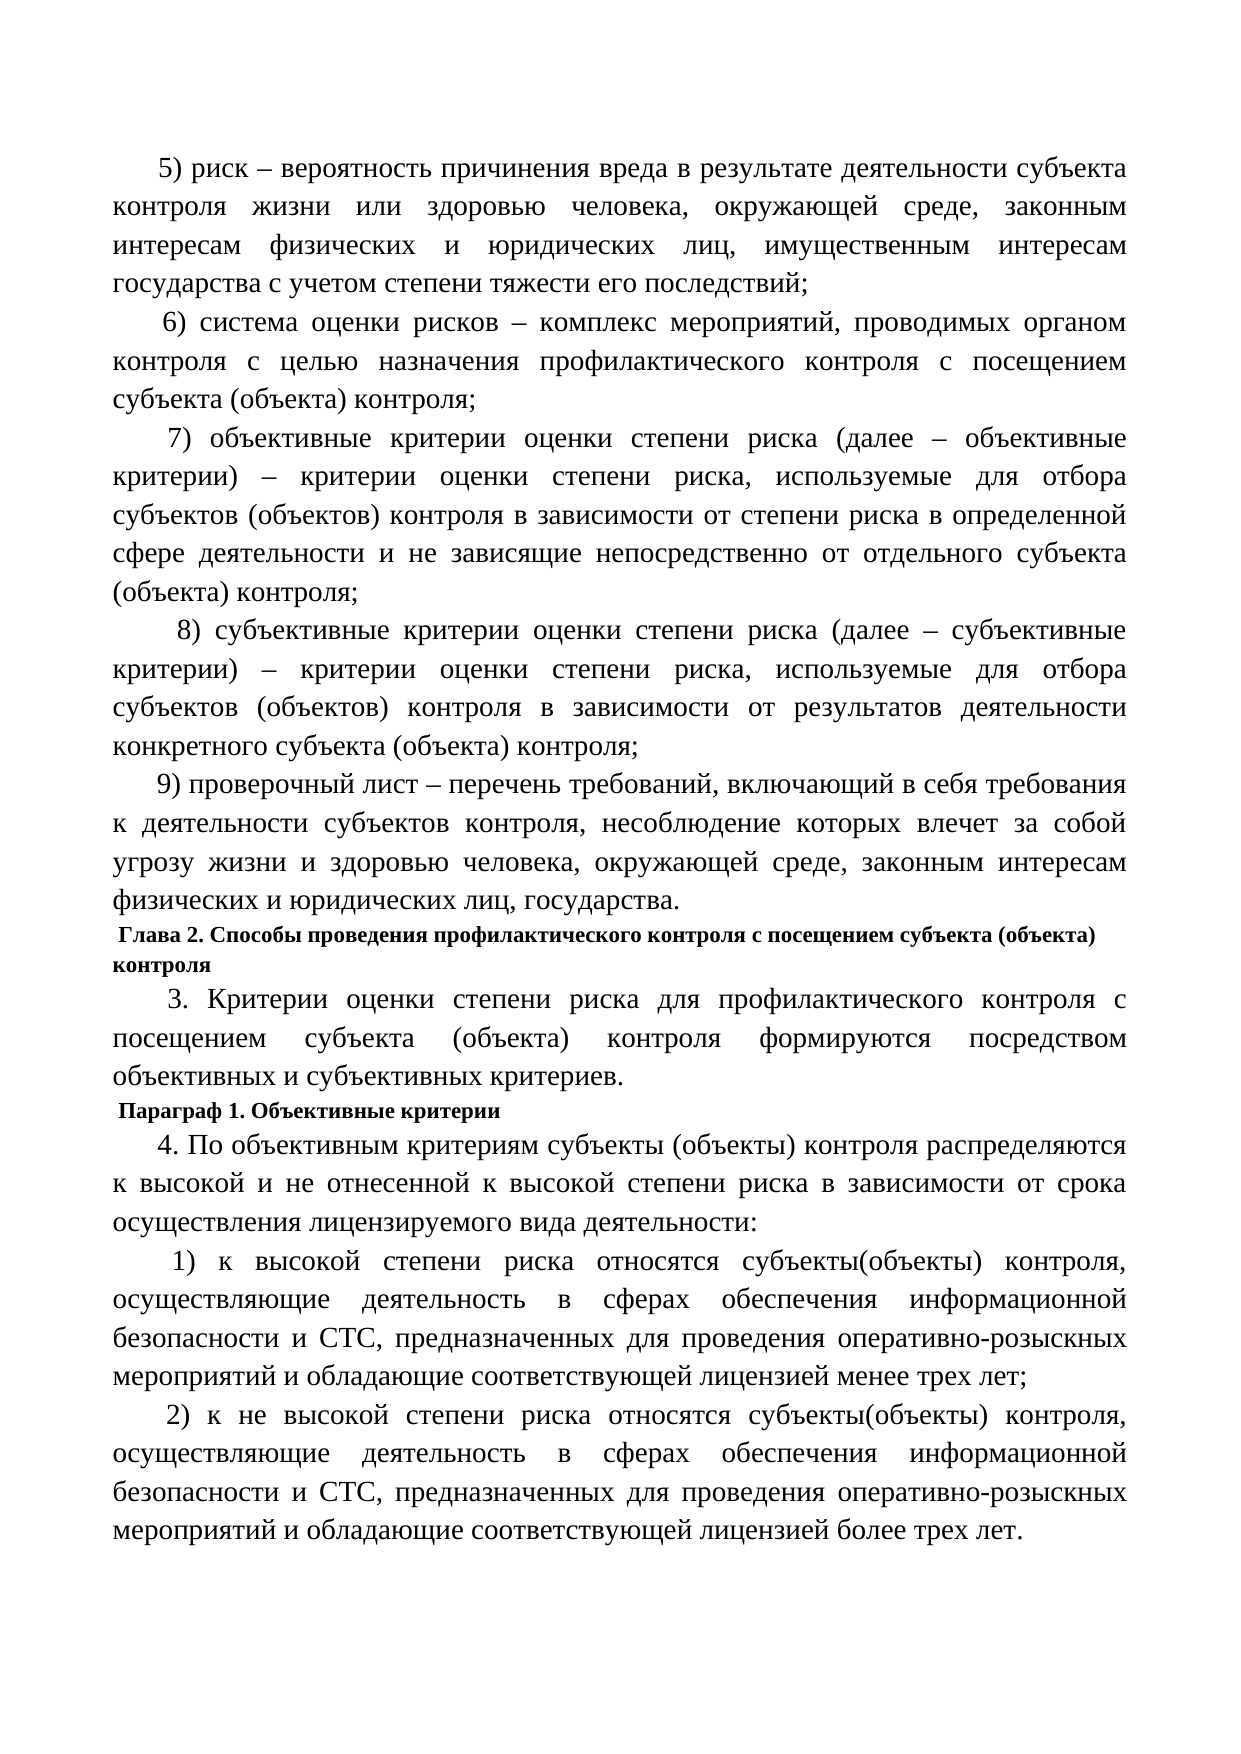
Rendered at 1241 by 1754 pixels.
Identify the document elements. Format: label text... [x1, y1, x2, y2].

text 5) риск – вероятность причинения вреда в результате деятельности субъекта контроля жизни или здоровью человека, окружающей среде, законным интересам физических и юридических лиц, имущественным интересам государства с учетом степени тяжести его последствий; [112, 150, 1128, 299]
text 3. Критерии оценки степени риска для профилактического контроля с посещением субъекта (объекта) контроля формируются посредством объективных и субъективных критериев. [112, 981, 1128, 1092]
text Глава 2. Способы проведения профилактического контроля с посещением субъекта (объекта) контроля [112, 921, 1128, 977]
text 4. По объективным критериям субъекты (объекты) контроля распределяются к высокой и не отнесенной к высокой степени риска в зависимости от срока осуществления лицензируемого вида деятельности: [112, 1127, 1128, 1238]
text 2) к не высокой степени риска относятся субъекты(объекты) контроля, осуществляющие деятельность в сферах обеспечения информационной безопасности и СТС, предназначенных для проведения оперативно-розыскных мероприятий и обладающие соответствующей лицензией более трех лет. [112, 1397, 1128, 1546]
text 9) проверочный лист – перечень требований, включающий в себя требования к деятельности субъектов контроля, несоблюдение которых влечет за собой угрозу жизни и здоровью человека, окружающей среде, законным интересам физических и юридических лиц, государства. [112, 767, 1128, 916]
text 8) субъективные критерии оценки степени риска (далее – субъективные критерии) – критерии оценки степени риска, используемые для отбора субъектов (объектов) контроля в зависимости от результатов деятельности конкретного субъекта (объекта) контроля; [112, 612, 1128, 762]
text Параграф 1. Объективные критерии [112, 1097, 1128, 1123]
text 1) к высокой степени риска относятся субъекты(объекты) контроля, осуществляющие деятельность в сферах обеспечения информационной безопасности и СТС, предназначенных для проведения оперативно-розыскных мероприятий и обладающие соответствующей лицензией менее трех лет; [112, 1243, 1128, 1392]
text 6) система оценки рисков – комплекс мероприятий, проводимых органом контроля с целью назначения профилактического контроля с посещением субъекта (объекта) контроля; [112, 304, 1128, 415]
text 7) объективные критерии оценки степени риска (далее – объективные критерии) – критерии оценки степени риска, используемые для отбора субъектов (объектов) контроля в зависимости от степени риска в определенной сфере деятельности и не зависящие непосредственно от отдельного субъекта (объекта) контроля; [112, 420, 1128, 607]
